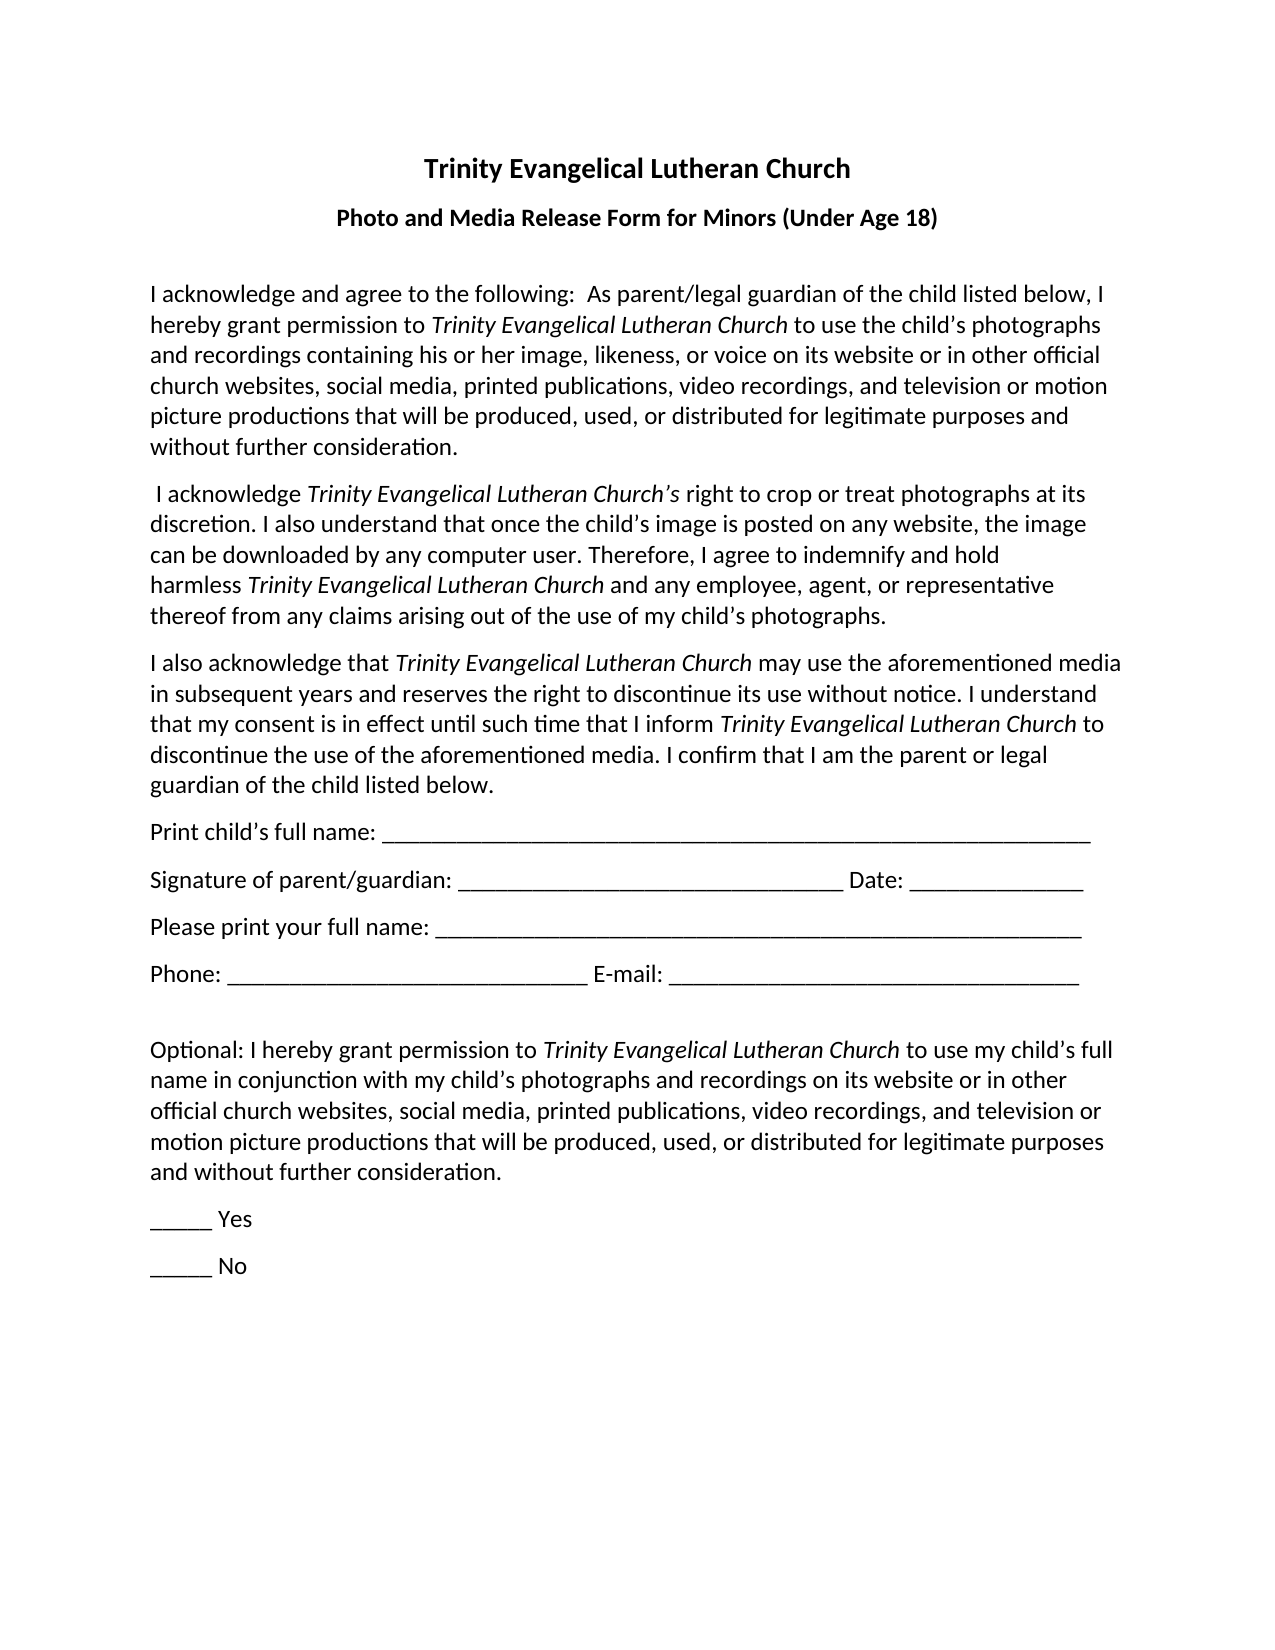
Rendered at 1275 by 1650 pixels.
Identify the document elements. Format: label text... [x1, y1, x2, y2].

text I acknowledge Trinity Evangelical Lutheran Church’s right to crop or treat photographs at its discretion. I also understand that once the child’s image is posted on any website, the image can be downloaded by any computer user. Therefore, I agree to indemnify and hold harmless Trinity Evangelical Lutheran Church and any employee, agent, or representative thereof from any claims arising out of the use of my child’s photographs. [150, 478, 1125, 631]
text _____ No [150, 1251, 1125, 1281]
text Signature of parent/guardian: _______________________________ Date: ______________ [150, 864, 1125, 894]
text Print child’s full name: _________________________________________________________ [150, 817, 1125, 847]
text Trinity Evangelical Lutheran Church [150, 150, 1125, 186]
text Phone: _____________________________ E-mail: _________________________________ [150, 958, 1125, 989]
text Please print your full name: ____________________________________________________ [150, 911, 1125, 941]
text Optional: I hereby grant permission to Trinity Evangelical Lutheran Church to use my child’s full name in conjunction with my child’s photographs and recordings on its website or in other official church websites, social media, printed publications, video recordings, and television or motion picture productions that will be produced, used, or distributed for legitimate purposes and without further consideration. [150, 1034, 1125, 1187]
text Photo and Media Release Form for Minors (Under Age 18) [150, 202, 1125, 233]
text I acknowledge and agree to the following: As parent/legal guardian of the child listed below, I hereby grant permission to Trinity Evangelical Lutheran Church to use the child’s photographs and recordings containing his or her image, likeness, or voice on its website or in other official church websites, social media, printed publications, video recordings, and television or motion picture productions that will be produced, used, or distributed for legitimate purposes and without further consideration. [150, 278, 1125, 461]
text I also acknowledge that Trinity Evangelical Lutheran Church may use the aforementioned media in subsequent years and reserves the right to discontinue its use without notice. I understand that my consent is in effect until such time that I inform Trinity Evangelical Lutheran Church to discontinue the use of the aforementioned media. I confirm that I am the parent or legal guardian of the child listed below. [150, 647, 1125, 800]
text _____ Yes [150, 1203, 1125, 1234]
